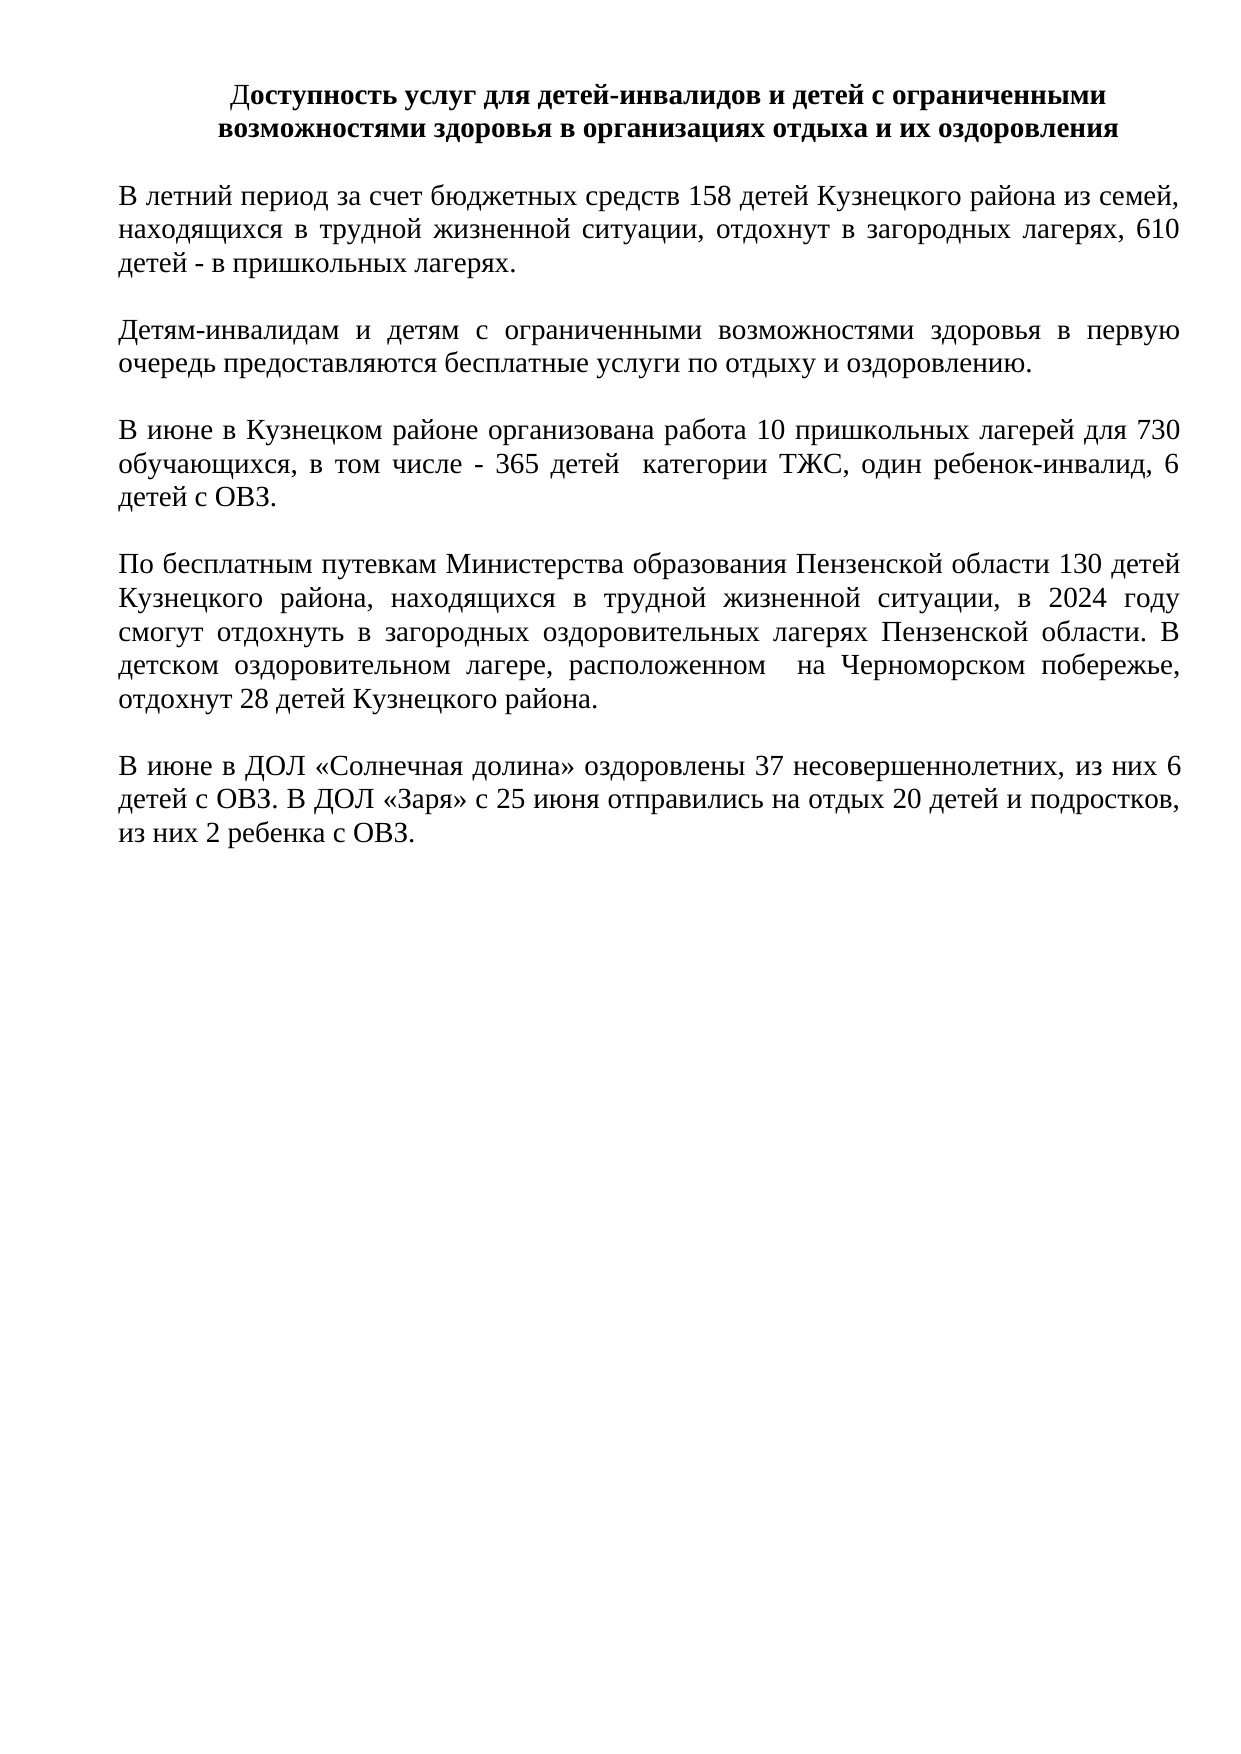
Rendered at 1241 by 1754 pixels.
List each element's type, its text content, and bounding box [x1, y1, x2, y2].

text Доступность услуг для детей-инвалидов и детей с ограниченными возможностями здоровья в организациях отдыха и их оздоровления [156, 77, 1181, 144]
text В летний период за счет бюджетных средств 158 детей Кузнецкого района из семей, находящихся в трудной жизненной ситуации, отдохнут в загородных лагерях, 610 детей - в пришкольных лагерях. [118, 178, 1181, 278]
text Детям-инвалидам и детям с ограниченными возможностями здоровья в первую очередь предоставляются бесплатные услуги по отдыху и оздоровлению. [118, 312, 1181, 379]
text По бесплатным путевкам Министерства образования Пензенской области 130 детей Кузнецкого района, находящихся в трудной жизненной ситуации, в 2024 году смогут отдохнуть в загородных оздоровительных лагерях Пензенской области. В детском оздоровительном лагере, расположенном на Черноморском побережье, отдохнут 28 детей Кузнецкого района. [118, 547, 1181, 714]
text В июне в ДОЛ «Солнечная долина» оздоровлены 37 несовершеннолетних, из них 6 детей с ОВЗ. В ДОЛ «Заря» с 25 июня отправились на отдых 20 детей и подростков, из них 2 ребенка с ОВЗ. [118, 748, 1181, 848]
text В июне в Кузнецком районе организована работа 10 пришкольных лагерей для 730 обучающихся, в том числе - 365 детей категории ТЖС, один ребенок-инвалид, 6 детей с ОВЗ. [118, 412, 1181, 513]
